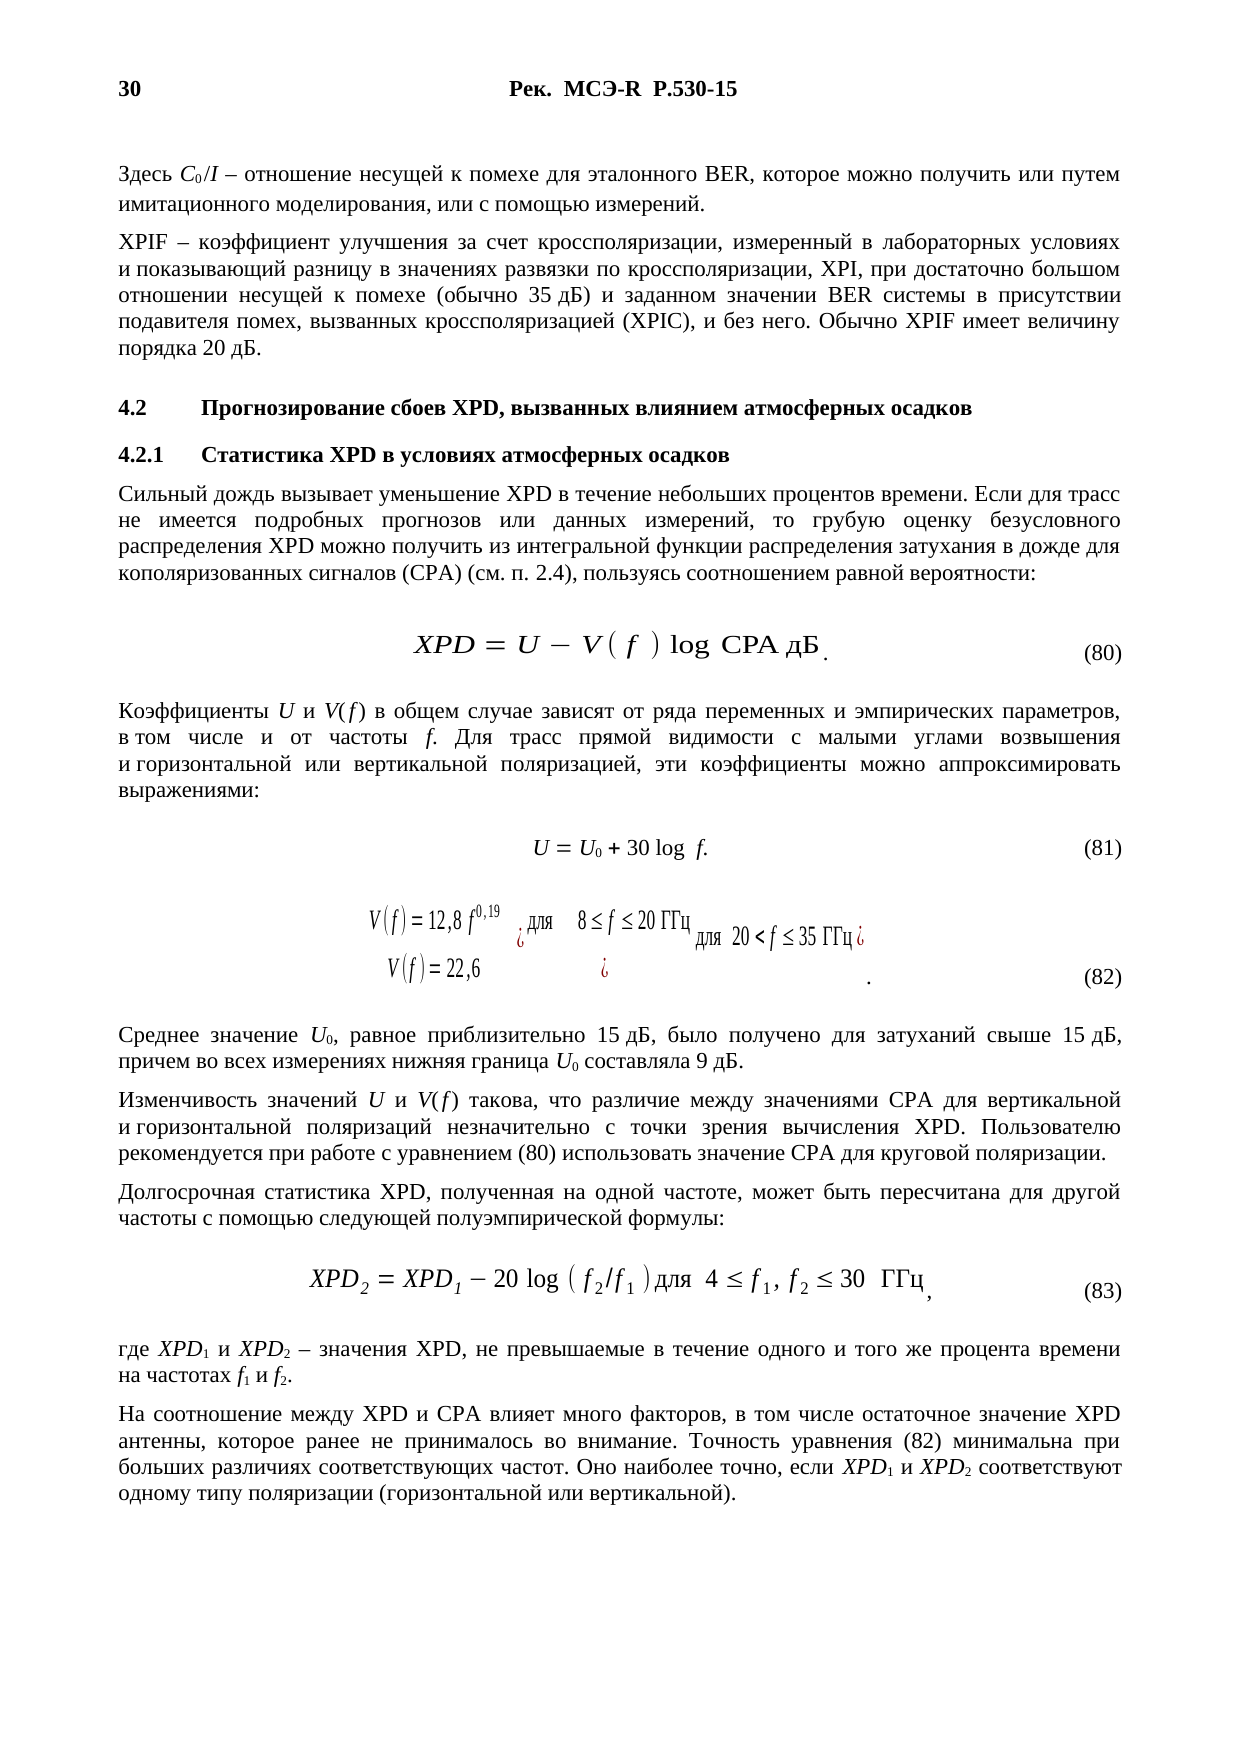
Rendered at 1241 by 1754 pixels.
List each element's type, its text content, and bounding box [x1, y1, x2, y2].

subtitle 4.2.1 Статистика XPD в условиях атмосферных осадков [118, 441, 1122, 467]
text , (83) [118, 1262, 1122, 1303]
text XPIF – коэффициент улучшения за счет кроссполяризации, измеренный в лабораторных условиях и показывающий разницу в значениях развязки по кроссполяризации, XPI, при достаточно большом отношении несущей к помехе (обычно 35 дБ) и заданном значении BER системы в присутствии подавителя помех, вызванных кроссполяризацией (XPIС), и без него. Обычно XPIF имеет величину порядка 20 дБ. [118, 228, 1122, 360]
text На соотношение между XPD и CPA влияет много факторов, в том числе остаточное значение XPD антенны, которое ранее не принималось во внимание. Точность уравнения (82) минимальна при больших различиях соответствующих частот. Оно наиболее точно, если XPD1 и XPD2 соответствуют одному типу поляризации (горизонтальной или вертикальной). [118, 1400, 1122, 1506]
text Среднее значение U0, равное приблизительно 15 дБ, было получено для затуханий свыше 15 дБ, причем во всех измерениях нижняя граница U0 составляла 9 дБ. [118, 1021, 1122, 1074]
text Коэффициенты U и V( f ) в общем случае зависят от ряда переменных и эмпирических параметров, в том числе и от частоты f. Для трасс прямой видимости с малыми углами возвышения и горизонтальной или вертикальной поляризацией, эти коэффициенты можно аппроксимировать выражениями: [118, 697, 1122, 802]
text где XPD1 и XPD2 – значения XPD, не превышаемые в течение одного и того же процента времени на частотах f1 и f2. [118, 1335, 1122, 1388]
text Изменчивость значений U и V( f ) такова, что различие между значениями CPA для вертикальной и горизонтальной поляризаций незначительно с точки зрения вычисления XPD. Пользователю рекомендуется при работе с уравнением (80) использовать значение CPA для круговой поляризации. [118, 1086, 1122, 1166]
text U  U0  30 log f. (81) [118, 834, 1122, 861]
text . (80) [118, 629, 1122, 665]
subtitle 4.2 Прогнозирование сбоев XPD, вызванных влиянием атмосферных осадков [118, 393, 1122, 420]
text . (82) [118, 892, 1122, 989]
text Здесь C0 /I – отношение несущей к помехе для эталонного BER, которое можно получить или путем имитационного моделирования, или с помощью измерений. [118, 160, 1122, 216]
text Сильный дождь вызывает уменьшение XPD в течение небольших процентов времени. Если для трасс не имеется подробных прогнозов или данных измерений, то грубую оценку безусловного распределения XPD можно получить из интегральной функции распределения затухания в дожде для кополяризованных сигналов (CPA) (см. п. 2.4), пользуясь соотношением равной вероятности: [118, 479, 1122, 585]
text Долгосрочная статистика XPD, полученная на одной частоте, может быть пересчитана для другой частоты с помощью следующей полуэмпирической формулы: [118, 1178, 1122, 1231]
